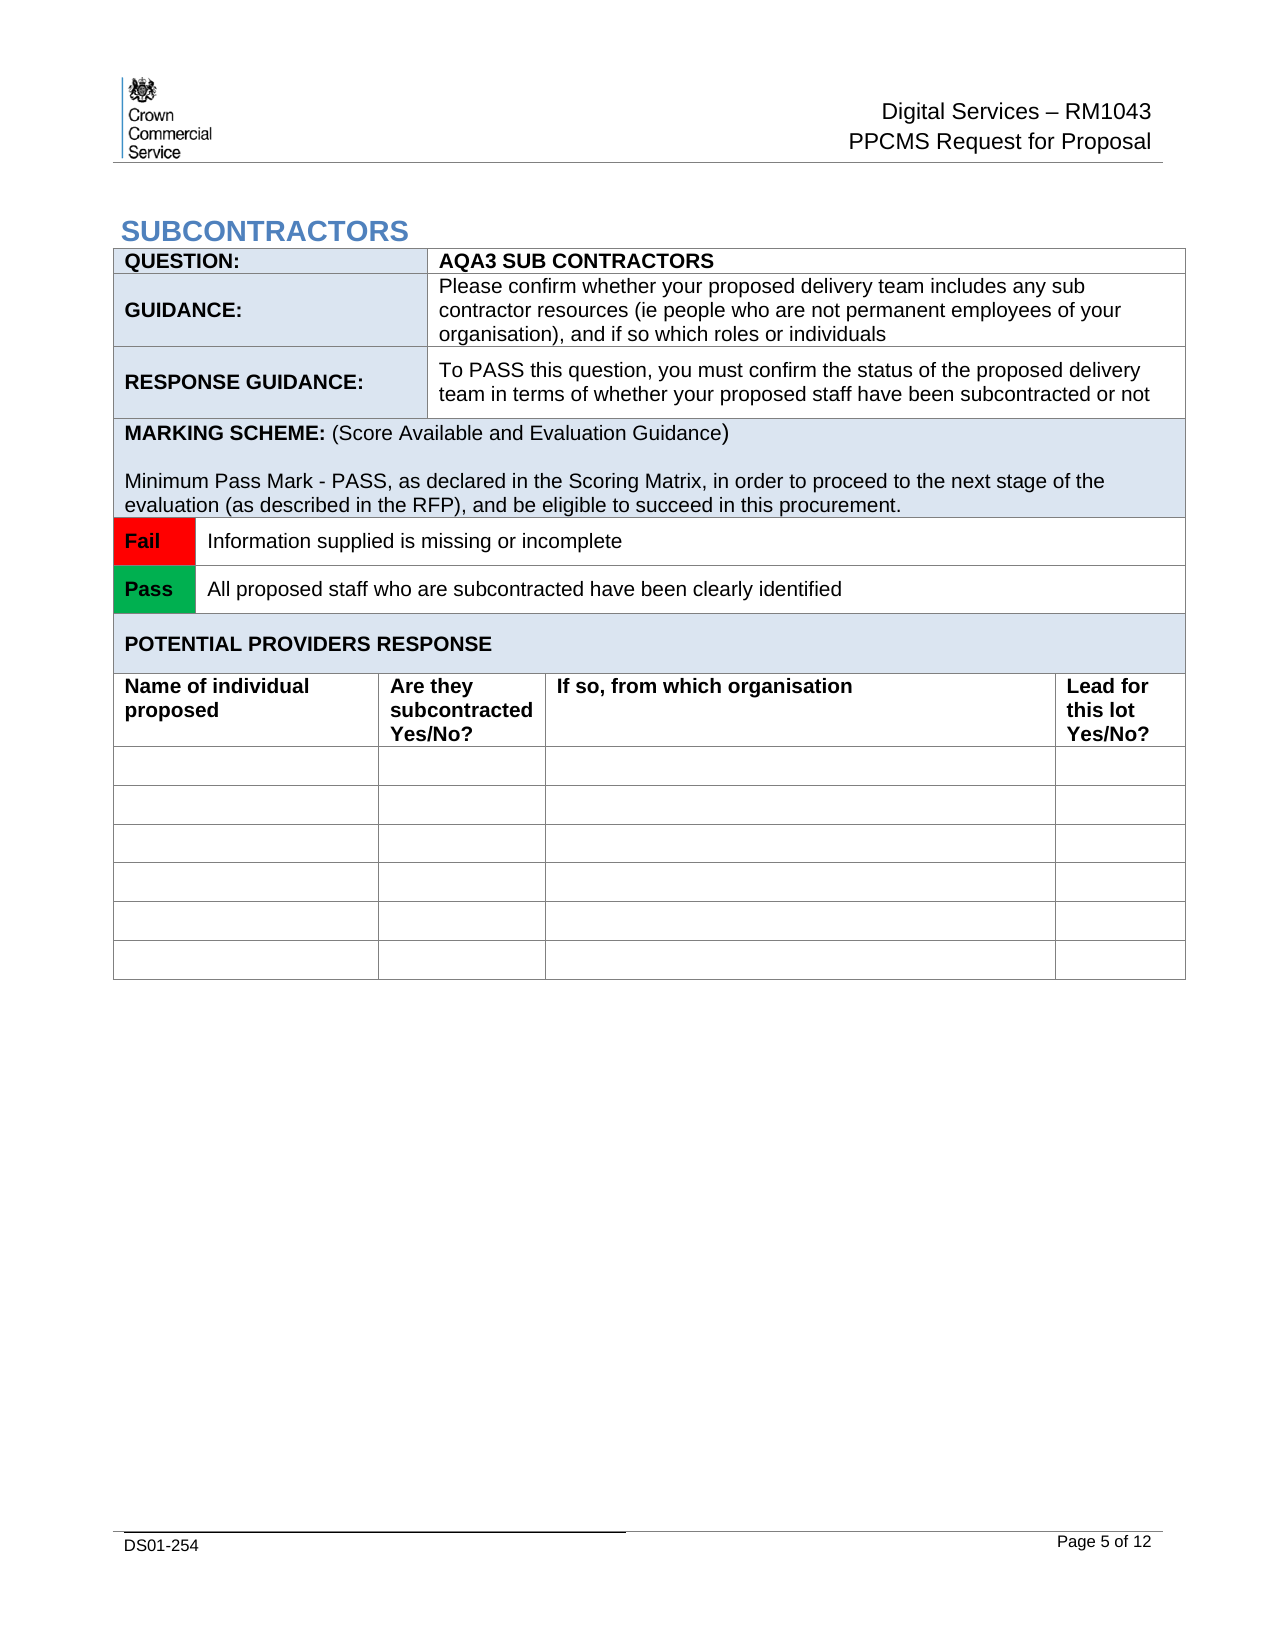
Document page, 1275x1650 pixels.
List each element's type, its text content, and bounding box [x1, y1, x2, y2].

table_header QUESTION: [114, 249, 427, 273]
table_cell Are they subcontracted Yes/No? [379, 674, 545, 746]
table_cell [546, 941, 1055, 978]
table_cell [1056, 863, 1185, 901]
table_cell [546, 863, 1055, 901]
table_cell Name of individual proposed [114, 674, 378, 746]
table_cell To PASS this question, you must confirm the status of the proposed delivery team in terms of whether your proposed staff have been subcontracted or not [428, 347, 1185, 418]
table_cell [379, 786, 545, 823]
table_cell POTENTIAL PROVIDERS RESPONSE [114, 614, 1185, 673]
table_cell [1056, 747, 1185, 785]
text SUBCONTRACTORS [112, 214, 1162, 248]
table_cell [1056, 825, 1185, 862]
table_cell [546, 786, 1055, 823]
table_cell [379, 747, 545, 785]
table_cell [379, 863, 545, 901]
table_cell [546, 747, 1055, 785]
table_cell [114, 747, 378, 785]
table_cell [379, 902, 545, 940]
table_cell [1056, 941, 1185, 978]
table_cell Fail [114, 518, 195, 565]
table_cell Lead for this lot Yes/No? [1056, 674, 1185, 746]
table_cell [379, 941, 545, 978]
table_cell GUIDANCE: [114, 274, 427, 346]
table_cell [114, 825, 378, 862]
table_cell RESPONSE GUIDANCE: [114, 347, 427, 418]
table_cell [546, 902, 1055, 940]
table_cell Pass [114, 566, 195, 613]
table_cell [114, 941, 378, 978]
table_cell [114, 863, 378, 901]
table_cell [546, 825, 1055, 862]
table_cell [379, 825, 545, 862]
table_cell Please confirm whether your proposed delivery team includes any sub contractor resources (ie people who are not permanent employees of your organisation), and if so which roles or individuals [428, 274, 1185, 346]
table_cell All proposed staff who are subcontracted have been clearly identified [196, 566, 1185, 613]
table_cell [114, 902, 378, 940]
picture [116, 74, 233, 162]
table_header AQA3 SUB CONTRACTORS [428, 249, 1185, 273]
table_cell [1056, 902, 1185, 940]
table_cell If so, from which organisation [546, 674, 1055, 746]
table_cell [114, 786, 378, 823]
table_cell MARKING SCHEME: (Score Available and Evaluation Guidance) Minimum Pass Mark - PASS, as declared in the Scoring Matrix, in order to proceed to the next stage of the evaluation (as described in the RFP), and be eligible to succeed in this procurement. [114, 419, 1185, 517]
table_cell Information supplied is missing or incomplete [196, 518, 1185, 565]
table_cell [1056, 786, 1185, 823]
